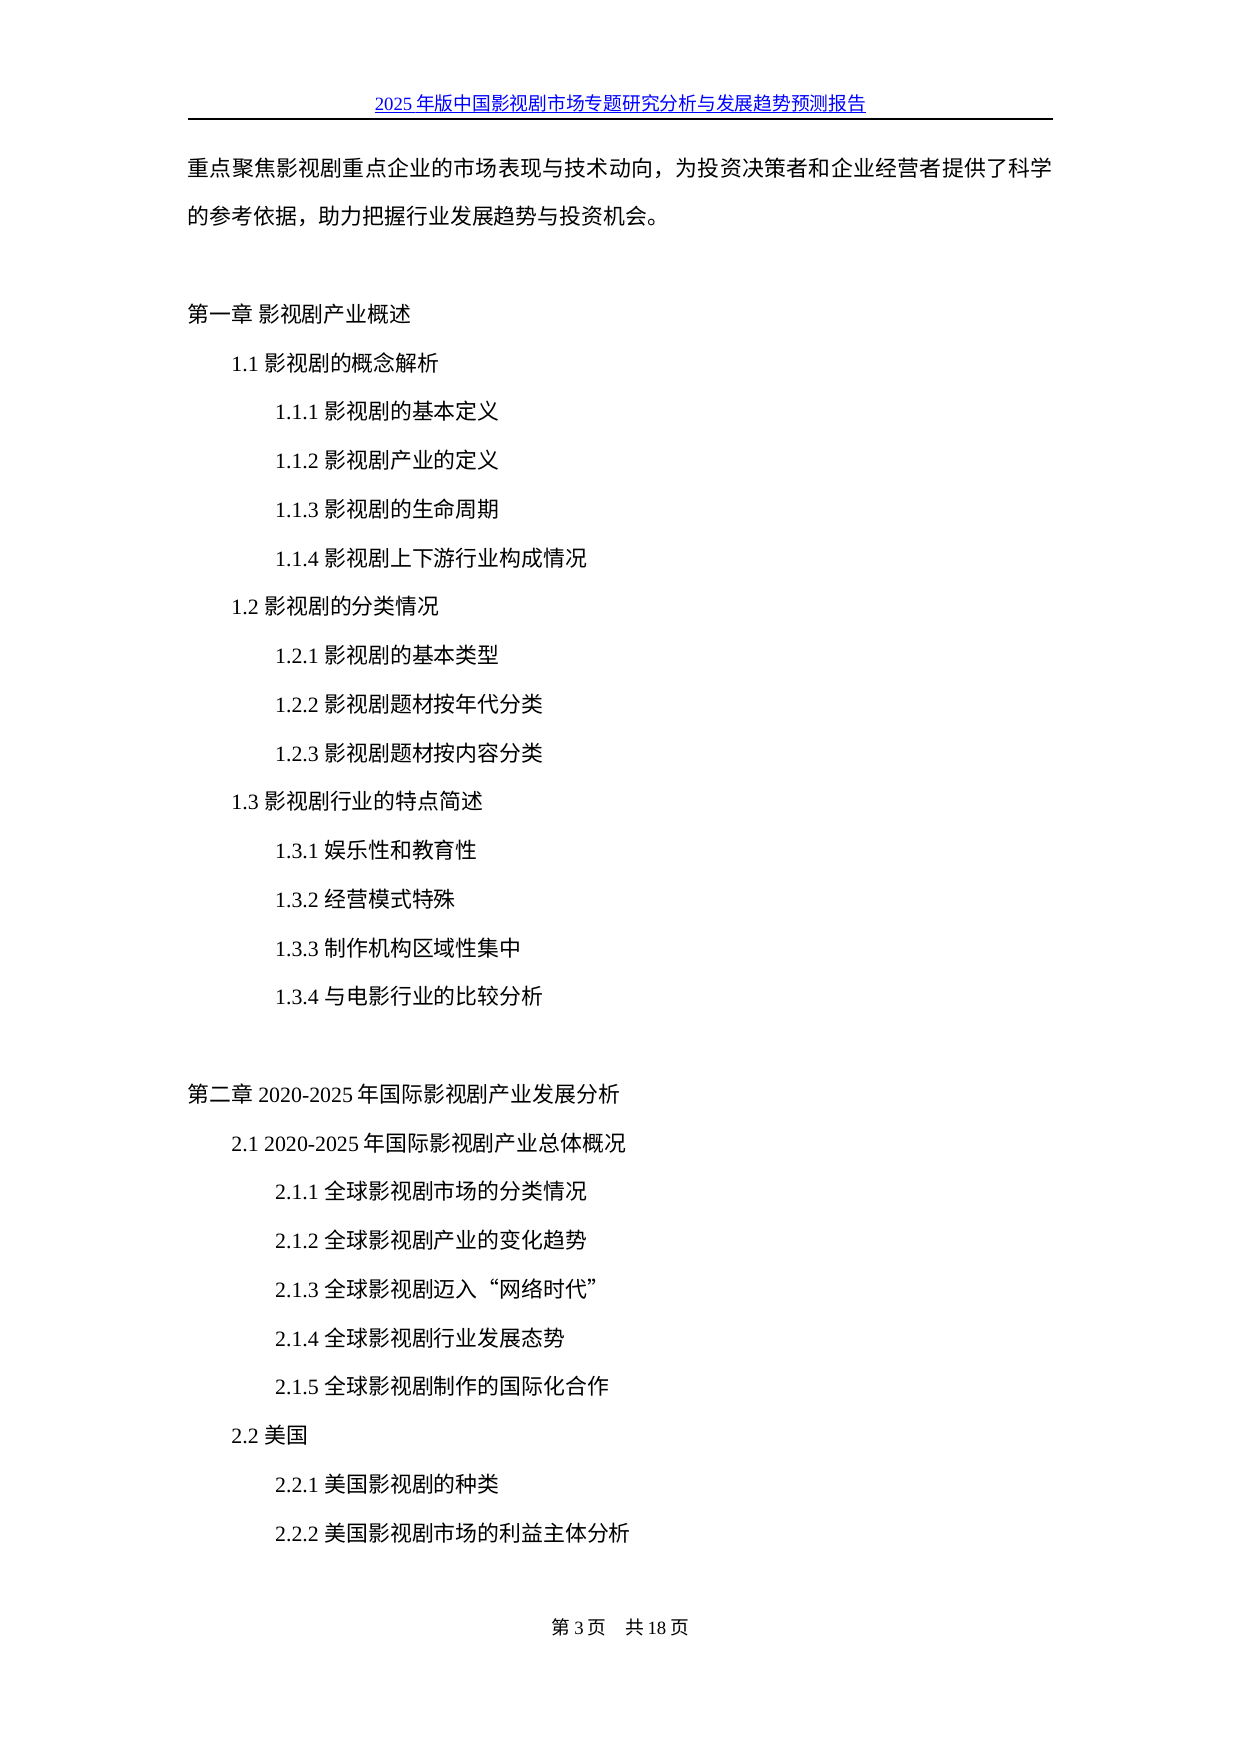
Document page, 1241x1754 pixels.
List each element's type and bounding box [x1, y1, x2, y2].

text [187, 150, 1053, 1548]
